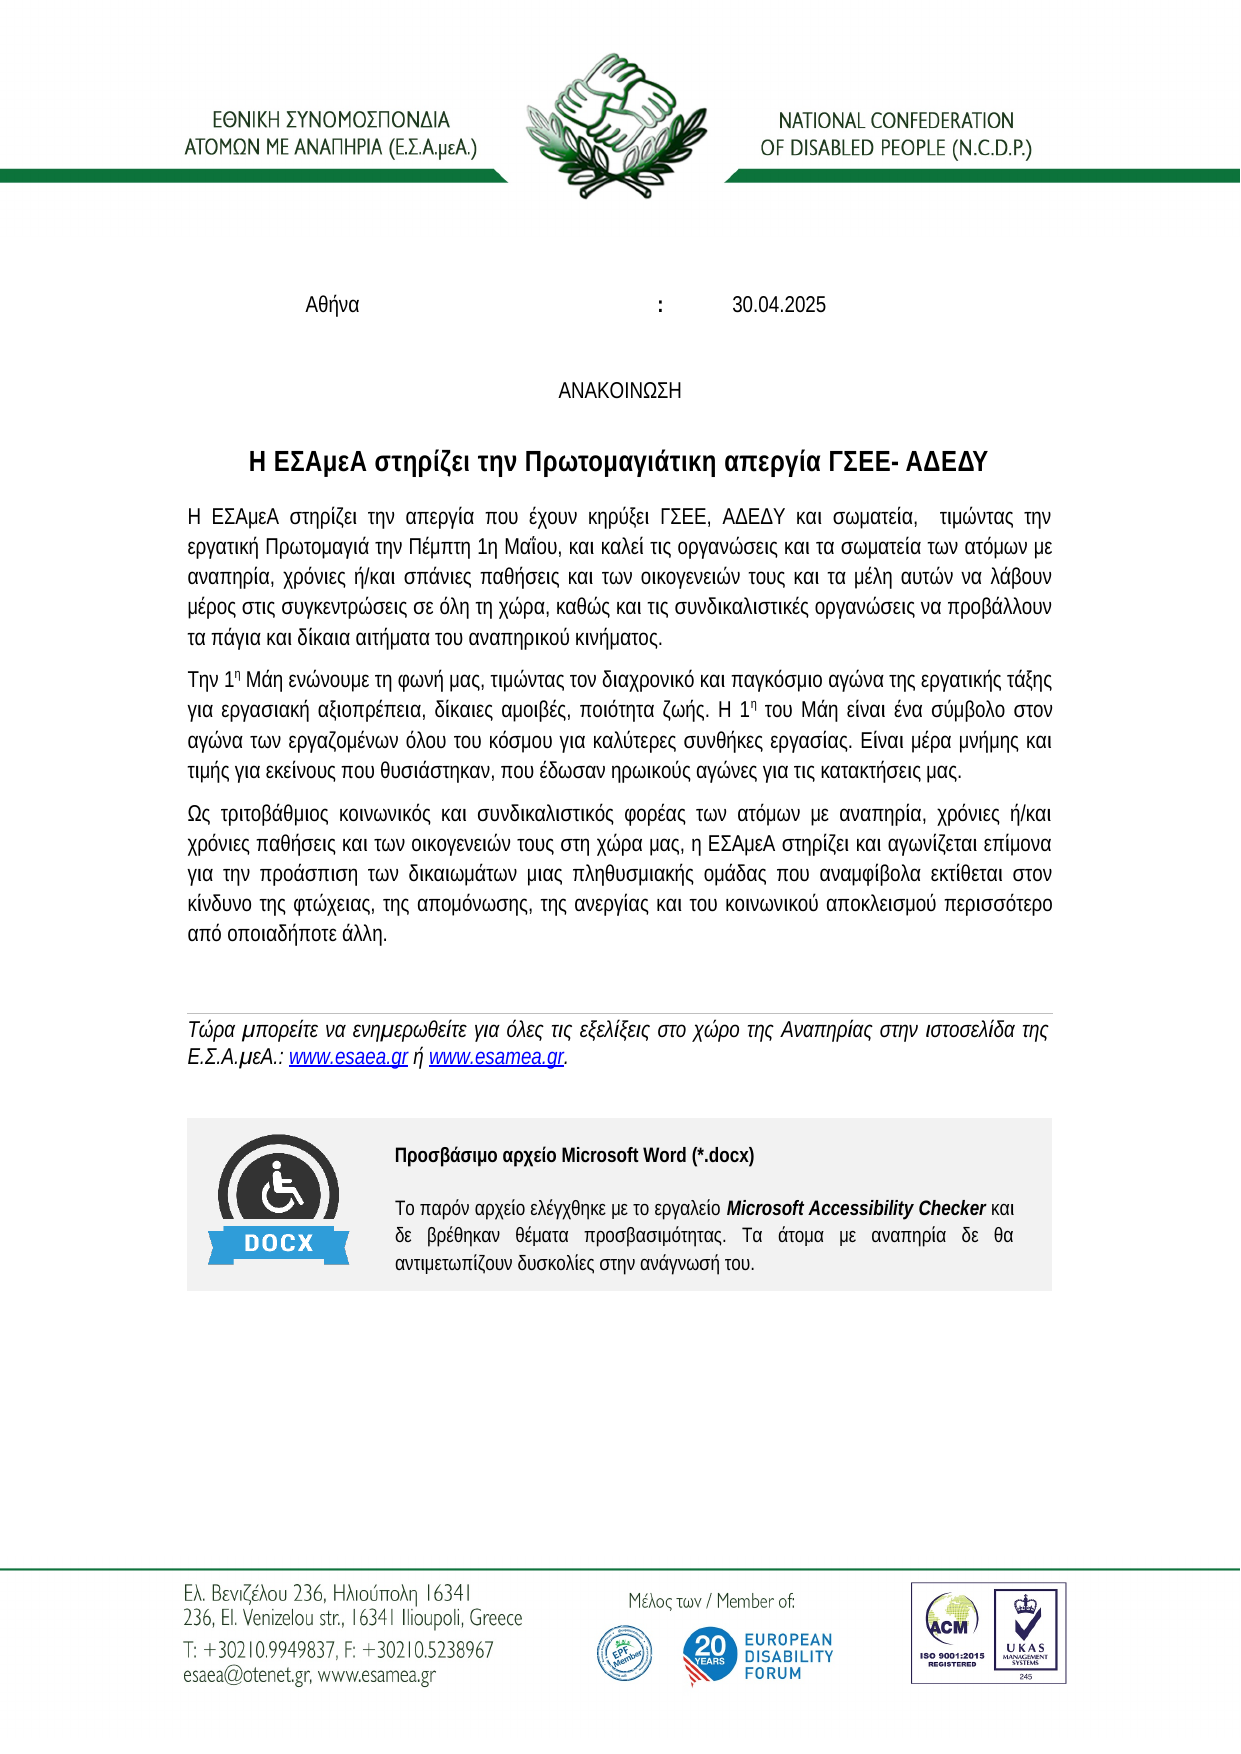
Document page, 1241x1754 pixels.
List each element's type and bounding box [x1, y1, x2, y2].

picture [0, 1556, 1240, 1738]
picture [203, 1124, 354, 1275]
picture [0, 0, 1240, 237]
